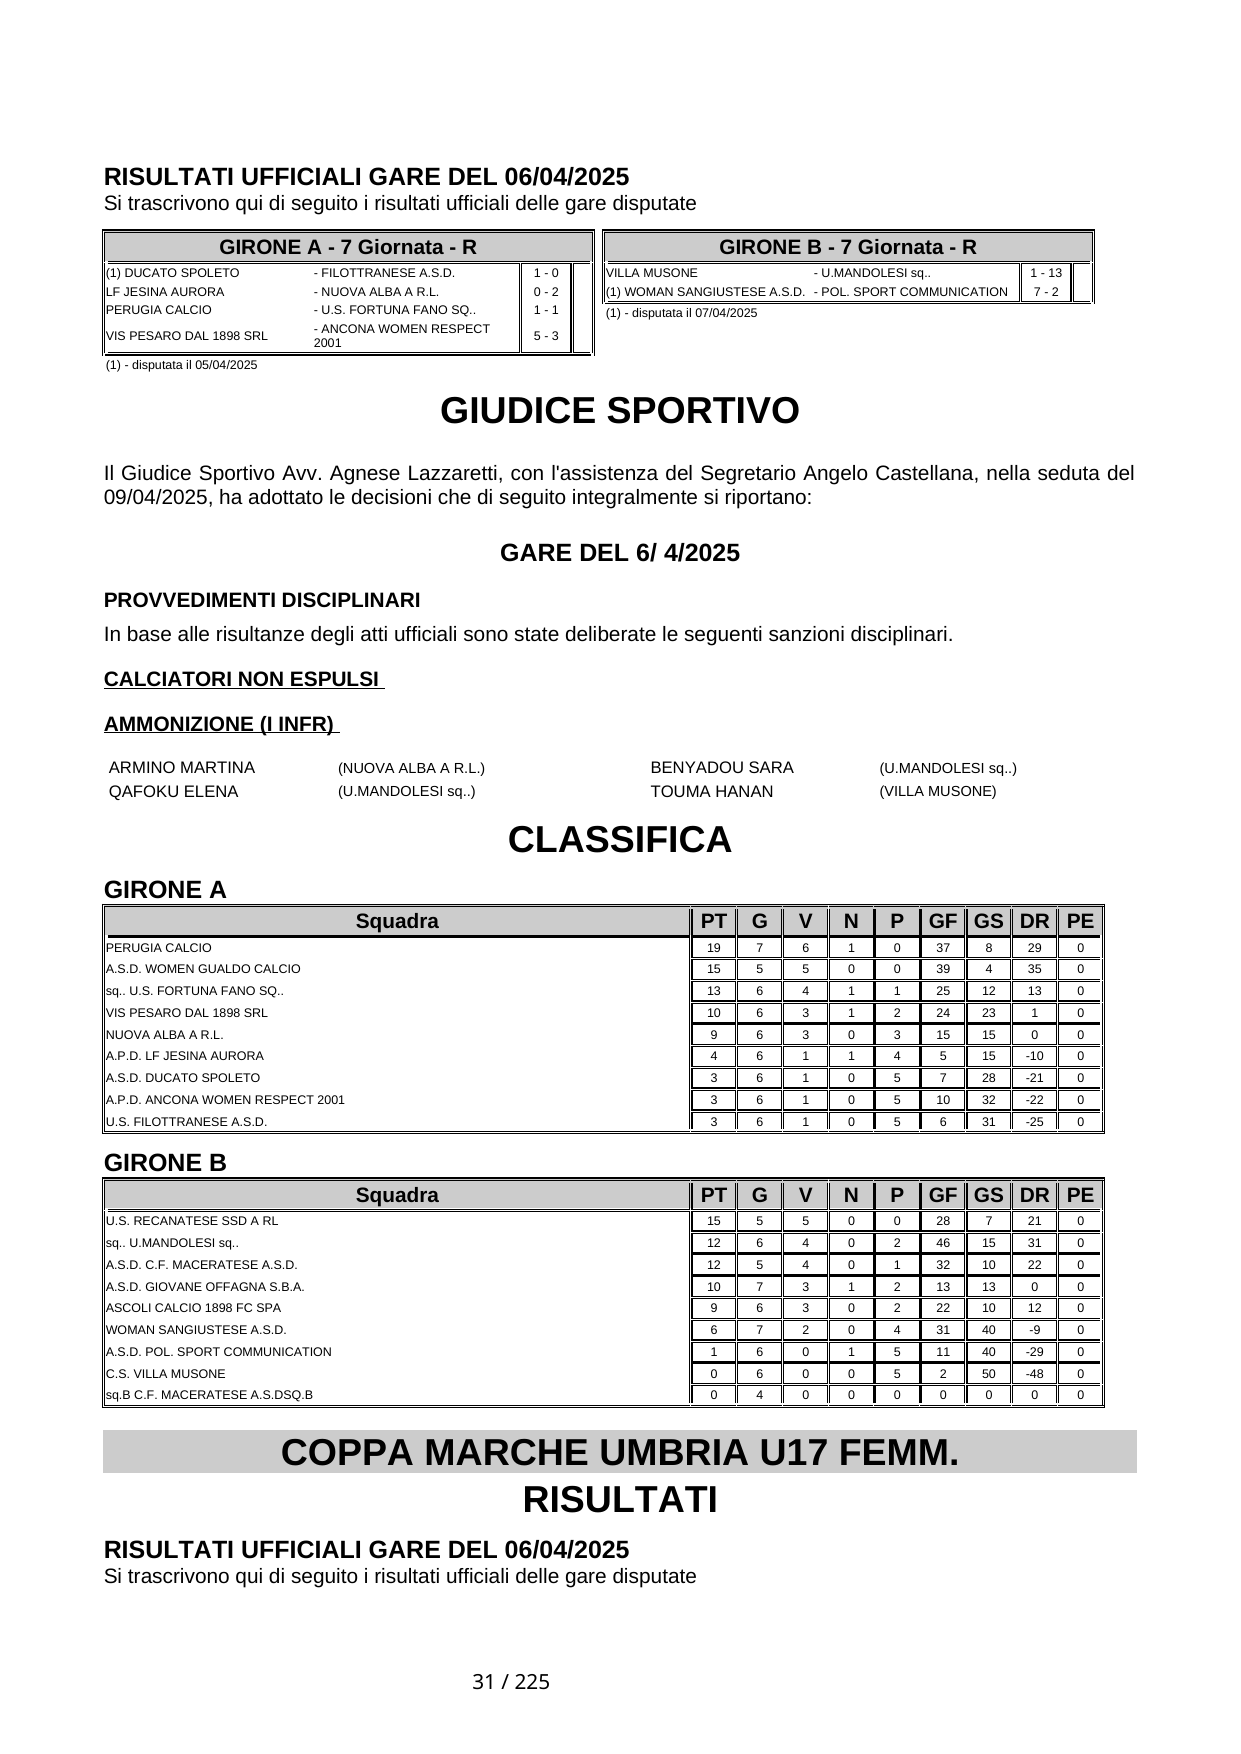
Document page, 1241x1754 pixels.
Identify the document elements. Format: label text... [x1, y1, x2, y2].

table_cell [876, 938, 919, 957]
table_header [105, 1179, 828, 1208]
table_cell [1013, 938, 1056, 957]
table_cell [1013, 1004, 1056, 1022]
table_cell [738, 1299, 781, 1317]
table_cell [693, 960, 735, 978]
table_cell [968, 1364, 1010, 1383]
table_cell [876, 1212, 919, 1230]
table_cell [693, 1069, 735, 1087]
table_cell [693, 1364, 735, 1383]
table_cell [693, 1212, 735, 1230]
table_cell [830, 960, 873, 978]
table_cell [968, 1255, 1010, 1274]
text RISULTATI [103, 1478, 1137, 1521]
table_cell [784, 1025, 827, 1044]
text GIUDICE SPORTIVO [103, 388, 1137, 432]
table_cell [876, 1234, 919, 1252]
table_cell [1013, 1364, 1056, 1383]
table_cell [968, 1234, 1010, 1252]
text COPPA MARCHE UMBRIA U17 FEMM. [103, 1430, 1137, 1473]
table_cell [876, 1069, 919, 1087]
text Si trascrivono qui di seguito i risultati ufficiali delle gare disputate [103, 191, 1137, 215]
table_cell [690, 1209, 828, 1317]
text RISULTATI UFFICIALI GARE DEL 06/04/2025 [103, 162, 1137, 191]
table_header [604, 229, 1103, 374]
text AMMONIZIONE (I INFR) [103, 711, 1137, 735]
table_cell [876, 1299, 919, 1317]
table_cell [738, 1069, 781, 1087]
text Il Giudice Sportivo Avv. Agnese Lazzaretti, con l'assistenza del Segretario Angelo Castellana, nella seduta del 09/04/2025, ha adottato le decisioni che di seguito integralmente si riportano: [103, 461, 1137, 509]
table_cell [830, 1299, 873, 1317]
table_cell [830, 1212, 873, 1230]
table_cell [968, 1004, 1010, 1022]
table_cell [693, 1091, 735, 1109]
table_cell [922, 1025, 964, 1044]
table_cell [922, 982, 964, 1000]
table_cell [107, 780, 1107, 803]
text PROVVEDIMENTI DISCIPLINARI [103, 587, 1137, 611]
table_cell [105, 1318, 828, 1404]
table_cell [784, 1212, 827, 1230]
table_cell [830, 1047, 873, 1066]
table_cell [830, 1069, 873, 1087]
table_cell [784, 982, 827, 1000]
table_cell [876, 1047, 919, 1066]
text CLASSIFICA [103, 817, 1137, 860]
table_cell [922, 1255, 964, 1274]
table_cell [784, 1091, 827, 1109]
text In base alle risultanze degli atti ufficiali sono state deliberate le seguenti sanzioni disciplinari. [103, 622, 1137, 646]
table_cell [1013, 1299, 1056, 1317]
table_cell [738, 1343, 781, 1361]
text CALCIATORI NON ESPULSI [103, 667, 1137, 691]
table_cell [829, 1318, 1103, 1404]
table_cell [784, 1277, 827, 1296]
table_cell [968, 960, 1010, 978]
text GIRONE A [103, 875, 1137, 903]
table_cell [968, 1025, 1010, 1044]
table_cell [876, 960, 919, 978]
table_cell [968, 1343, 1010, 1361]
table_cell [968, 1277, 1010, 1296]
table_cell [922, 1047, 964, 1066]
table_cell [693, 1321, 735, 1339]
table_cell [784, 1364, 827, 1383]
text GARE DEL 6/ 4/2025 [103, 538, 1137, 567]
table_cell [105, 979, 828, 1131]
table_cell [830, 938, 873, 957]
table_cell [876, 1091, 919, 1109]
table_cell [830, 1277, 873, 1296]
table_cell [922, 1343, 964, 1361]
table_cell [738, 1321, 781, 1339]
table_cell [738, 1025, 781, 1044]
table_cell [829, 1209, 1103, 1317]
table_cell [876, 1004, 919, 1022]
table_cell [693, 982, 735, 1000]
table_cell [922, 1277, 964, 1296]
text Si trascrivono qui di seguito i risultati ufficiali delle gare disputate [103, 1564, 1137, 1588]
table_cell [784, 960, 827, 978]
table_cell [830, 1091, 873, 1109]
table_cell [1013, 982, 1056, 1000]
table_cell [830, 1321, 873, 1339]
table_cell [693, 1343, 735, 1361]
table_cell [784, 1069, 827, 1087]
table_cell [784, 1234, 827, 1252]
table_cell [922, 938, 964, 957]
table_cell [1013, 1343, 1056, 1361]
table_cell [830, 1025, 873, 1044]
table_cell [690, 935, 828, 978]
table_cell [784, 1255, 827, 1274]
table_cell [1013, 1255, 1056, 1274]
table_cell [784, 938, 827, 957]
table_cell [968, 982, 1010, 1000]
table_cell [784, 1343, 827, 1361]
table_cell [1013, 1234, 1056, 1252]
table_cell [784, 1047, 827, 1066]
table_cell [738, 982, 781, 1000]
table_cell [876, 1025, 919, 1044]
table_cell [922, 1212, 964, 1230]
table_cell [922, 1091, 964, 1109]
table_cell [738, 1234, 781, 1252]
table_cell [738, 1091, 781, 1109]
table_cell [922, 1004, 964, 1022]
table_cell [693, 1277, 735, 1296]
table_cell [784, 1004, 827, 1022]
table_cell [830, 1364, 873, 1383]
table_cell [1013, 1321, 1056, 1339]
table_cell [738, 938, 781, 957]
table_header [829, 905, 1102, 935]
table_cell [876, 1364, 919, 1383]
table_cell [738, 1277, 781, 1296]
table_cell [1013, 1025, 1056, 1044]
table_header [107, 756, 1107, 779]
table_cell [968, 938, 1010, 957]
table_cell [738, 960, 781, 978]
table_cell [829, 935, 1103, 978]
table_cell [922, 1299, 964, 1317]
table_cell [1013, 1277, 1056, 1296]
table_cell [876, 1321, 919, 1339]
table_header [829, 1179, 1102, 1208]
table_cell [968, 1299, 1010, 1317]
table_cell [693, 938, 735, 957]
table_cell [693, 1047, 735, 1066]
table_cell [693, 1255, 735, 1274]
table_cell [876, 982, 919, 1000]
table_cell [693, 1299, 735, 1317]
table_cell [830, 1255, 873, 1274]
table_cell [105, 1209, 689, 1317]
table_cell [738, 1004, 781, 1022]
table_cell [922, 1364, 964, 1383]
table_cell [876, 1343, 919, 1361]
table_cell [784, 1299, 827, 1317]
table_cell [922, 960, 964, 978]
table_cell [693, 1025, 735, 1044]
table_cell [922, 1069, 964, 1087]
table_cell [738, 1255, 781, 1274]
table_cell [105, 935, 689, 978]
text GIRONE B [103, 1148, 1137, 1177]
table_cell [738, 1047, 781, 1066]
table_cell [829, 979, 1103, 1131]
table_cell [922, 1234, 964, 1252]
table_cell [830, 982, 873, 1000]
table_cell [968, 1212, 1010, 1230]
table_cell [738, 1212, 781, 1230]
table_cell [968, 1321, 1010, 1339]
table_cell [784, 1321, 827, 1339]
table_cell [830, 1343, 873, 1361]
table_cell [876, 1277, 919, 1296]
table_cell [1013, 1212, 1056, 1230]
text RISULTATI UFFICIALI GARE DEL 06/04/2025 [103, 1535, 1137, 1564]
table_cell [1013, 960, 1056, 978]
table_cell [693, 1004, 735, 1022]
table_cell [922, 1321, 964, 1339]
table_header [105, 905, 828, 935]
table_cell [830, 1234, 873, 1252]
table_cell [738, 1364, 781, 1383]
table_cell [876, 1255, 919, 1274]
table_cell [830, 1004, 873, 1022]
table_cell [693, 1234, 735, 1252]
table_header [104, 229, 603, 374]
